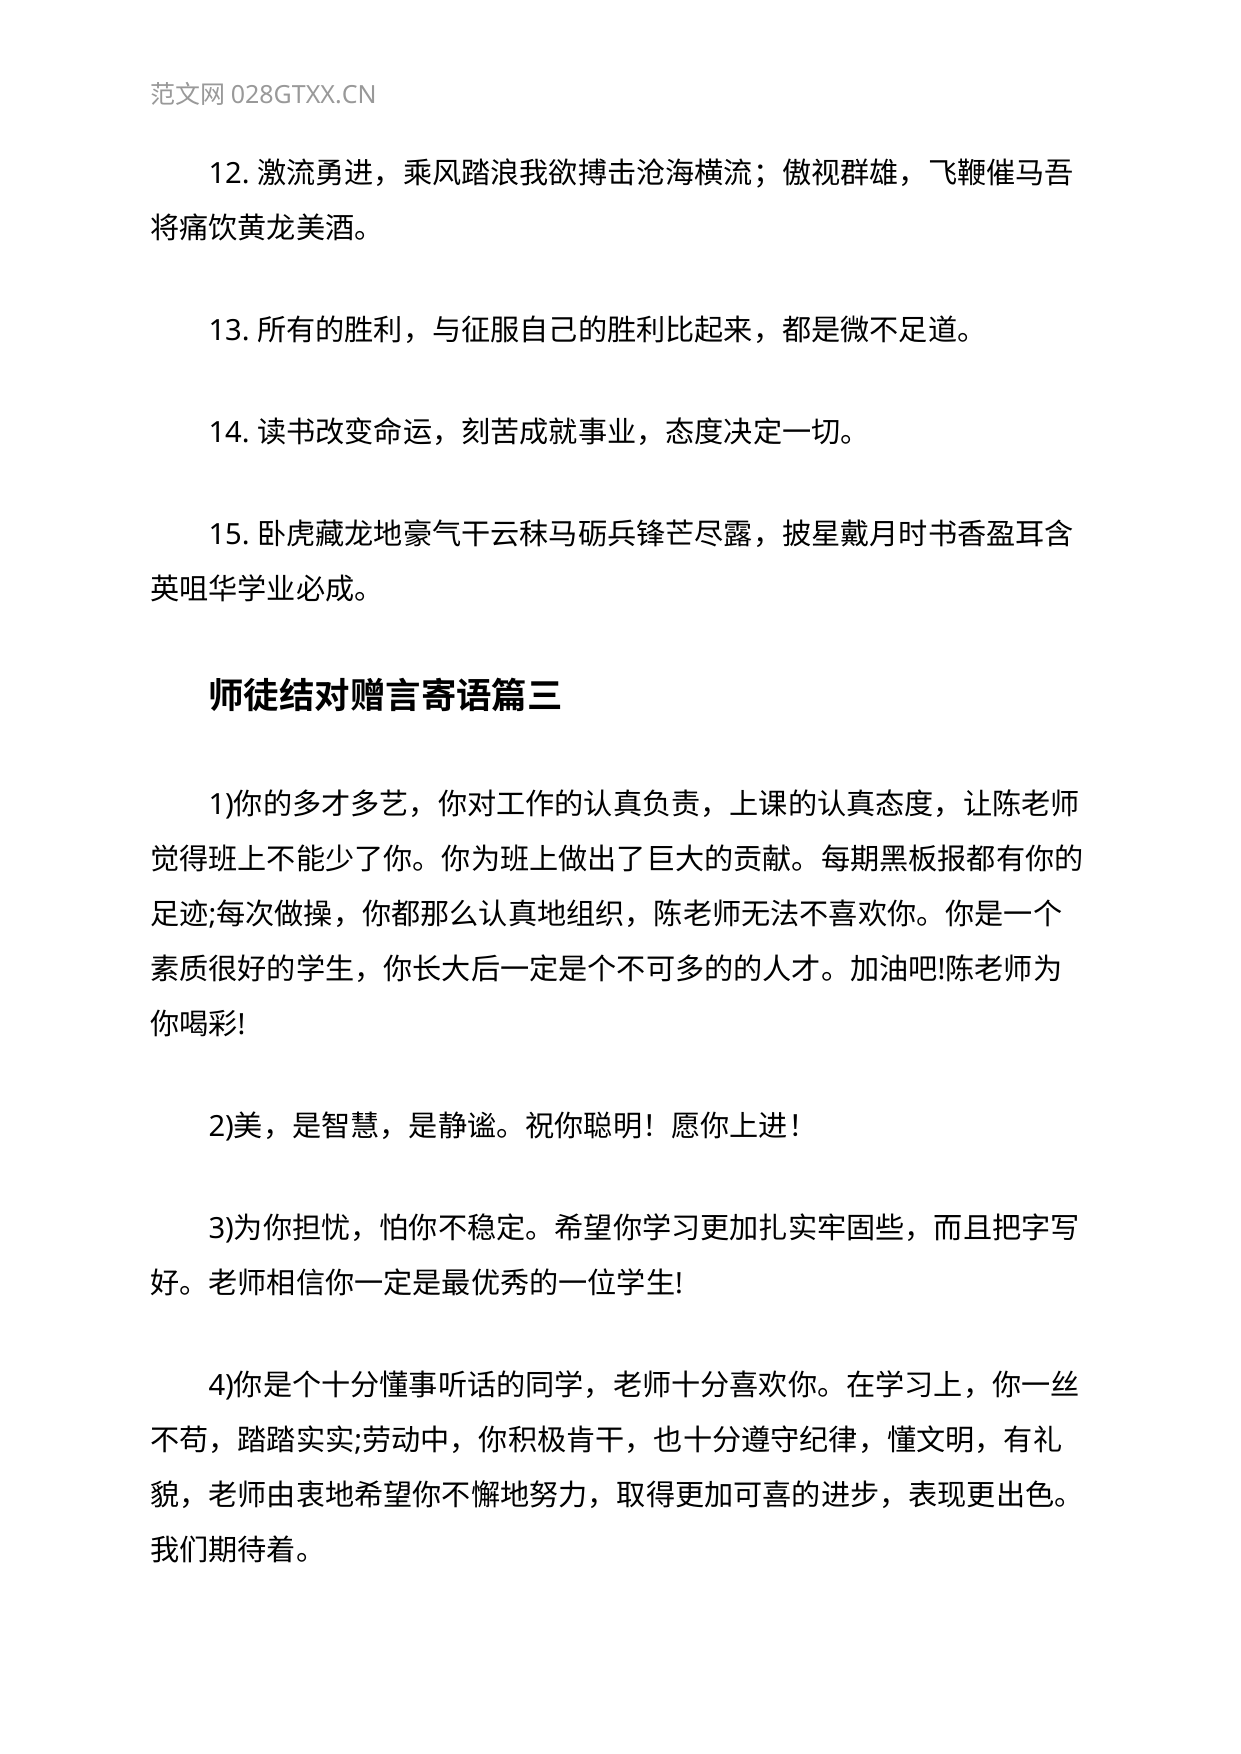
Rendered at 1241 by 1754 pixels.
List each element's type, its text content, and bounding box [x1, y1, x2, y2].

text 13. 所有的胜利，与征服自己的胜利比起来，都是微不足道。 [150, 307, 1090, 349]
text 15. 卧虎藏龙地豪气干云秣马砺兵锋芒尽露，披星戴月时书香盈耳含英咀华学业必成。 [150, 511, 1090, 608]
text 3)为你担忧，怕你不稳定。希望你学习更加扎实牢固些，而且把字写好。老师相信你一定是最优秀的一位学生! [150, 1205, 1090, 1302]
text 14. 读书改变命运，刻苦成就事业，态度决定一切。 [150, 409, 1090, 451]
text 1)你的多才多艺，你对工作的认真负责，上课的认真态度，让陈老师觉得班上不能少了你。你为班上做出了巨大的贡献。每期黑板报都有你的足迹;每次做操，你都那么认真地组织，陈老师无法不喜欢你。你是一个素质很好的学生，你长大后一定是个不可多的的人才。加油吧!陈老师为你喝彩! [150, 781, 1090, 1043]
text 师徒结对赠言寄语篇三 [150, 667, 1090, 719]
text 4)你是个十分懂事听话的同学，老师十分喜欢你。在学习上，你一丝不苟，踏踏实实;劳动中，你积极肯干，也十分遵守纪律，懂文明，有礼貌，老师由衷地希望你不懈地努力，取得更加可喜的进步，表现更出色。我们期待着。 [150, 1362, 1090, 1569]
text 2)美，是智慧，是静谧。祝你聪明！愿你上进！ [150, 1103, 1090, 1145]
text 12. 激流勇进，乘风踏浪我欲搏击沧海横流；傲视群雄，飞鞭催马吾将痛饮黄龙美酒。 [150, 150, 1090, 247]
